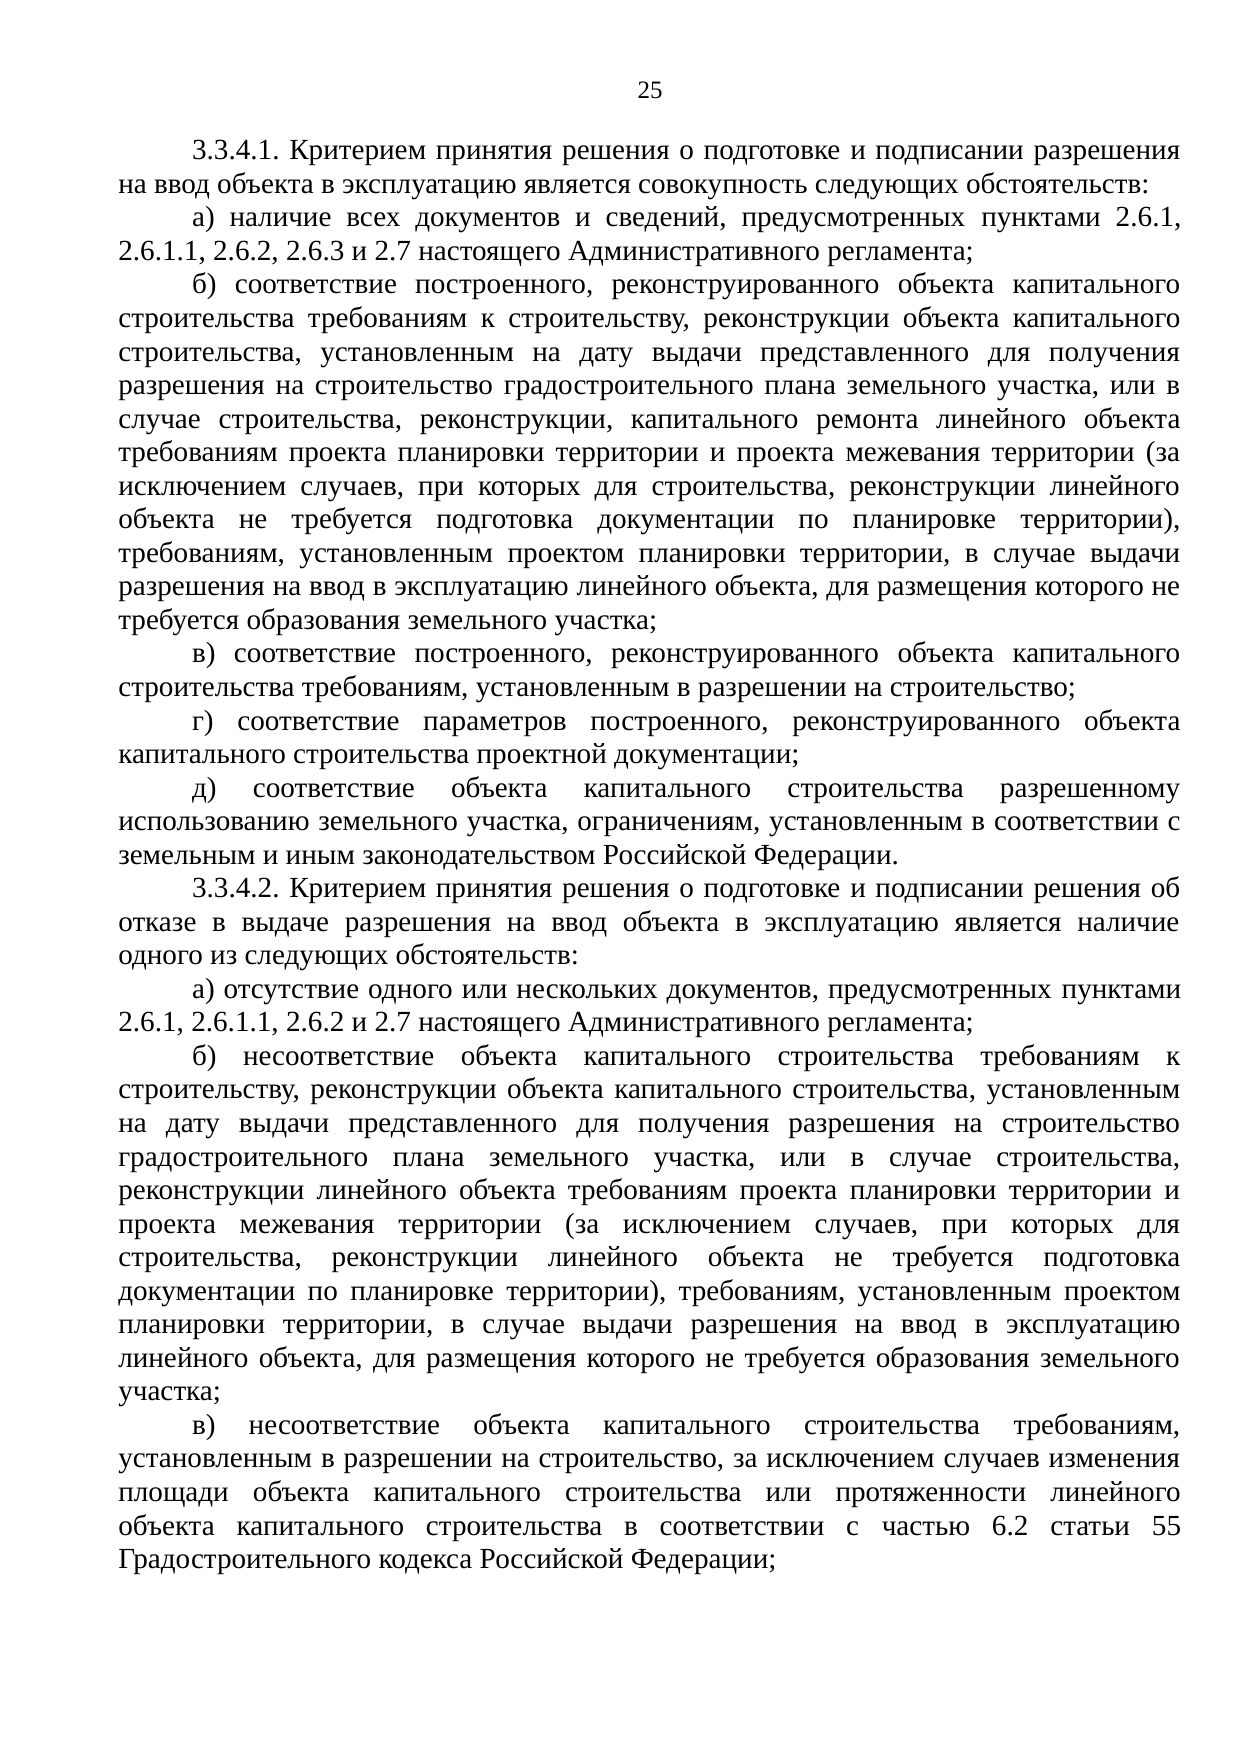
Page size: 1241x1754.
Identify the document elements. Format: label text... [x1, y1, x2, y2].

text 3.3.4.1. Критерием принятия решения о подготовке и подписании разрешения на ввод объекта в эксплуатацию является совокупность следующих обстоятельств: [118, 132, 1181, 199]
text в) несоответствие объекта капитального строительства требованиям, установленным в разрешении на строительство, за исключением случаев изменения площади объекта капитального строительства или протяженности линейного объекта капитального строительства в соответствии с частью 6.2 статьи 55 Градостроительного кодекса Российской Федерации; [118, 1407, 1181, 1575]
text а) наличие всех документов и сведений, предусмотренных пунктами 2.6.1, 2.6.1.1, 2.6.2, 2.6.3 и 2.7 настоящего Административного регламента; [118, 199, 1181, 267]
text д) соответствие объекта капитального строительства разрешенному использованию земельного участка, ограничениям, установленным в соответствии с земельным и иным законодательством Российской Федерации. [118, 770, 1181, 870]
text 3.3.4.2. Критерием принятия решения о подготовке и подписании решения об отказе в выдаче разрешения на ввод объекта в эксплуатацию является наличие одного из следующих обстоятельств: [118, 870, 1181, 971]
text а) отсутствие одного или нескольких документов, предусмотренных пунктами 2.6.1, 2.6.1.1, 2.6.2 и 2.7 настоящего Административного регламента; [118, 971, 1181, 1038]
text г) соответствие параметров построенного, реконструированного объекта капитального строительства проектной документации; [118, 703, 1181, 770]
text б) несоответствие объекта капитального строительства требованиям к строительству, реконструкции объекта капитального строительства, установленным на дату выдачи представленного для получения разрешения на строительство градостроительного плана земельного участка, или в случае строительства, реконструкции линейного объекта требованиям проекта планировки территории и проекта межевания территории (за исключением случаев, при которых для строительства, реконструкции линейного объекта не требуется подготовка документации по планировке территории), требованиям, установленным проектом планировки территории, в случае выдачи разрешения на ввод в эксплуатацию линейного объекта, для размещения которого не требуется образования земельного участка; [118, 1038, 1181, 1407]
text в) соответствие построенного, реконструированного объекта капитального строительства требованиям, установленным в разрешении на строительство; [118, 636, 1181, 703]
text б) соответствие построенного, реконструированного объекта капитального строительства требованиям к строительству, реконструкции объекта капитального строительства, установленным на дату выдачи представленного для получения разрешения на строительство градостроительного плана земельного участка, или в случае строительства, реконструкции, капитального ремонта линейного объекта требованиям проекта планировки территории и проекта межевания территории (за исключением случаев, при которых для строительства, реконструкции линейного объекта не требуется подготовка документации по планировке территории), требованиям, установленным проектом планировки территории, в случае выдачи разрешения на ввод в эксплуатацию линейного объекта, для размещения которого не требуется образования земельного участка; [118, 267, 1181, 636]
